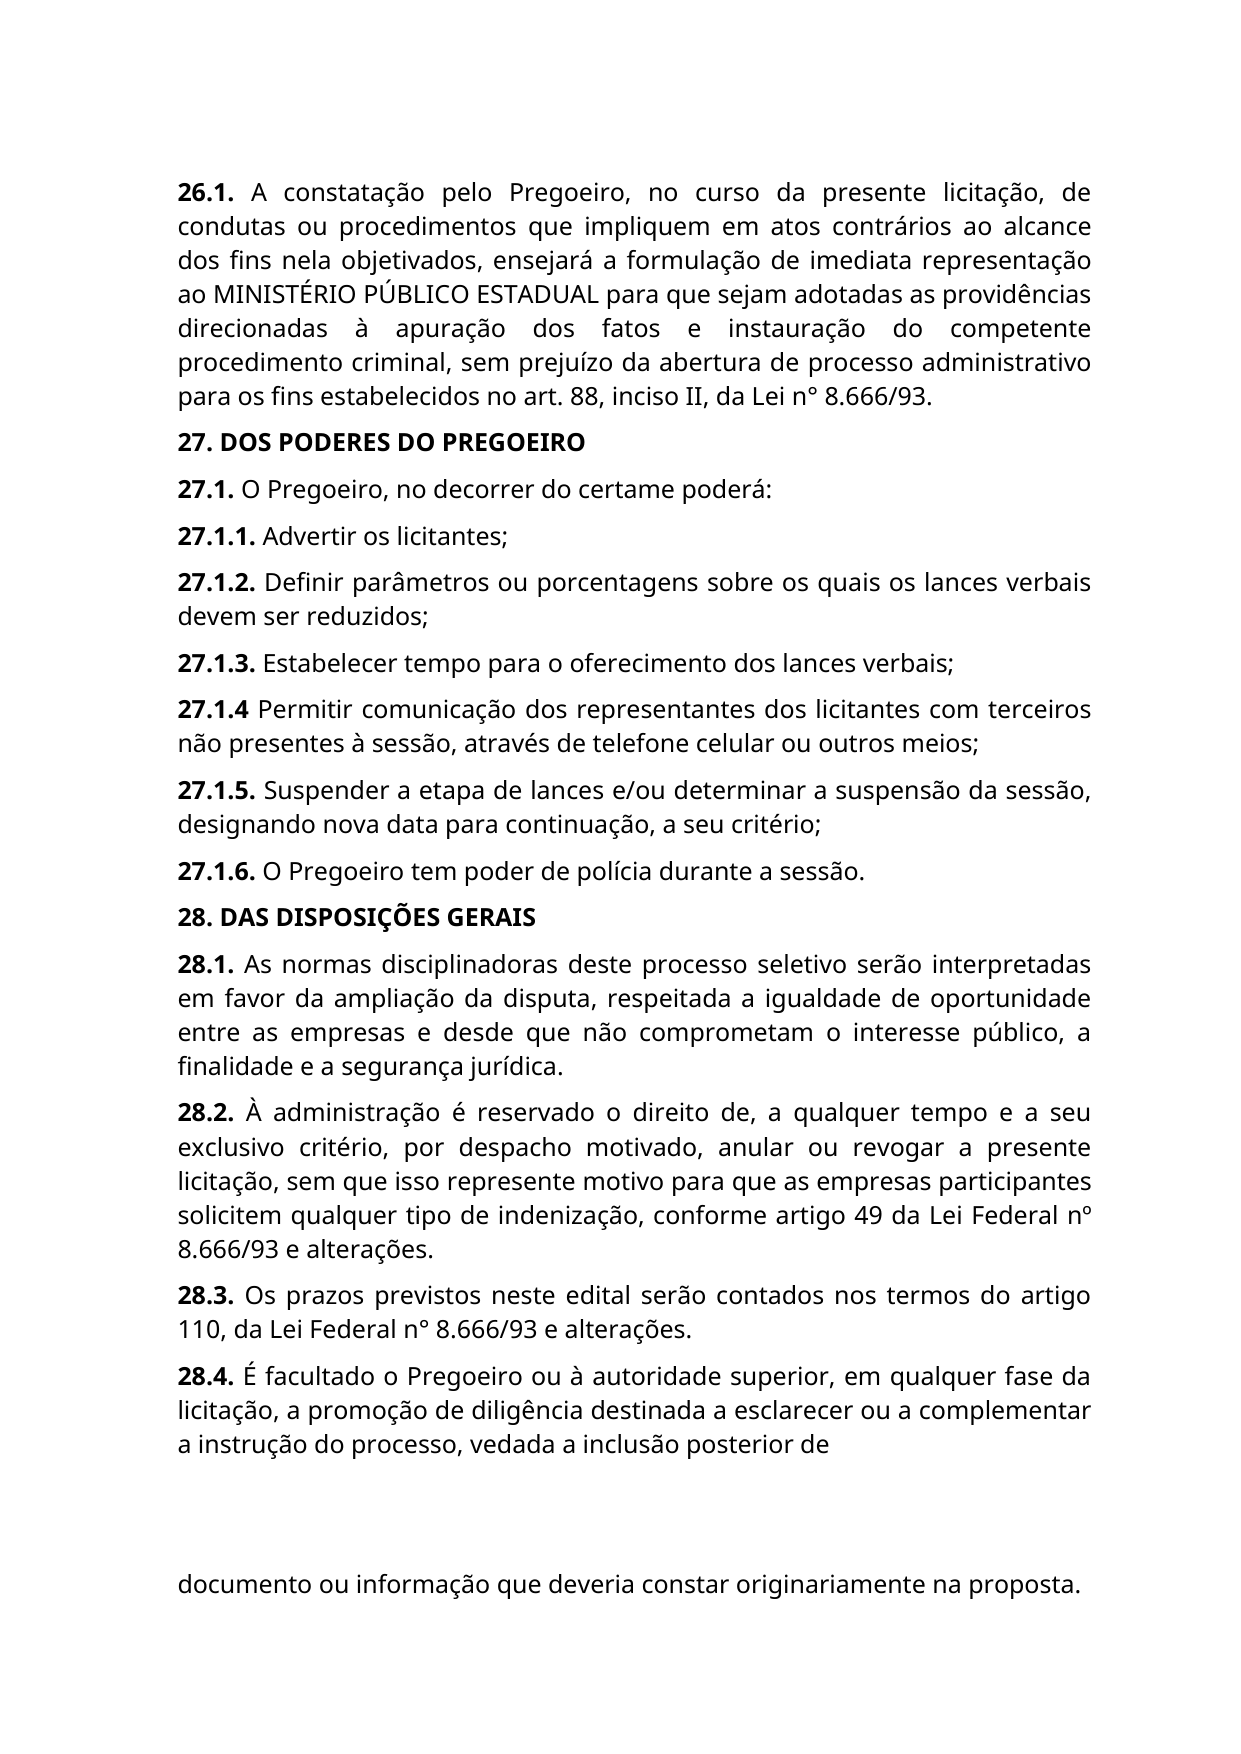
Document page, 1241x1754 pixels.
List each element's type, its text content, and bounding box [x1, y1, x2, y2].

text 27.1.6. O Pregoeiro tem poder de polícia durante a sessão. [177, 853, 1093, 887]
text 28.4. É facultado o Pregoeiro ou à autoridade superior, em qualquer fase da licitação, a promoção de diligência destinada a esclarecer ou a complementar a instrução do processo, vedada a inclusão posterior de [177, 1358, 1093, 1461]
text 27.1.3. Estabelecer tempo para o oferecimento dos lances verbais; [177, 645, 1093, 679]
text 28. DAS DISPOSIÇÕES GERAIS [177, 900, 1093, 934]
text 27.1.1. Advertir os licitantes; [177, 518, 1093, 552]
text 26.1. A constatação pelo Pregoeiro, no curso da presente licitação, de condutas ou procedimentos que impliquem em atos contrários ao alcance dos fins nela objetivados, ensejará a formulação de imediata representação ao MINISTÉRIO PÚBLICO ESTADUAL para que sejam adotadas as providências direcionadas à apuração dos fatos e instauração do competente procedimento criminal, sem prejuízo da abertura de processo administrativo para os fins estabelecidos no art. 88, inciso II, da Lei n° 8.666/93. [177, 174, 1093, 413]
text 27.1. O Pregoeiro, no decorrer do certame poderá: [177, 472, 1093, 506]
text documento ou informação que deveria constar originariamente na proposta. [177, 1566, 1093, 1600]
text 28.2. À administração é reservado o direito de, a qualquer tempo e a seu exclusivo critério, por despacho motivado, anular ou revogar a presente licitação, sem que isso represente motivo para que as empresas participantes solicitem qualquer tipo de indenização, conforme artigo 49 da Lei Federal nº 8.666/93 e alterações. [177, 1095, 1093, 1265]
text 27. DOS PODERES DO PREGOEIRO [177, 425, 1093, 459]
text 28.1. As normas disciplinadoras deste processo seletivo serão interpretadas em favor da ampliação da disputa, respeitada a igualdade de oportunidade entre as empresas e desde que não comprometam o interesse público, a finalidade e a segurança jurídica. [177, 946, 1093, 1083]
text 28.3. Os prazos previstos neste edital serão contados nos termos do artigo 110, da Lei Federal n° 8.666/93 e alterações. [177, 1278, 1093, 1346]
text 27.1.4 Permitir comunicação dos representantes dos licitantes com terceiros não presentes à sessão, através de telefone celular ou outros meios; [177, 692, 1093, 760]
text 27.1.2. Definir parâmetros ou porcentagens sobre os quais os lances verbais devem ser reduzidos; [177, 565, 1093, 633]
text 27.1.5. Suspender a etapa de lances e/ou determinar a suspensão da sessão, designando nova data para continuação, a seu critério; [177, 773, 1093, 841]
